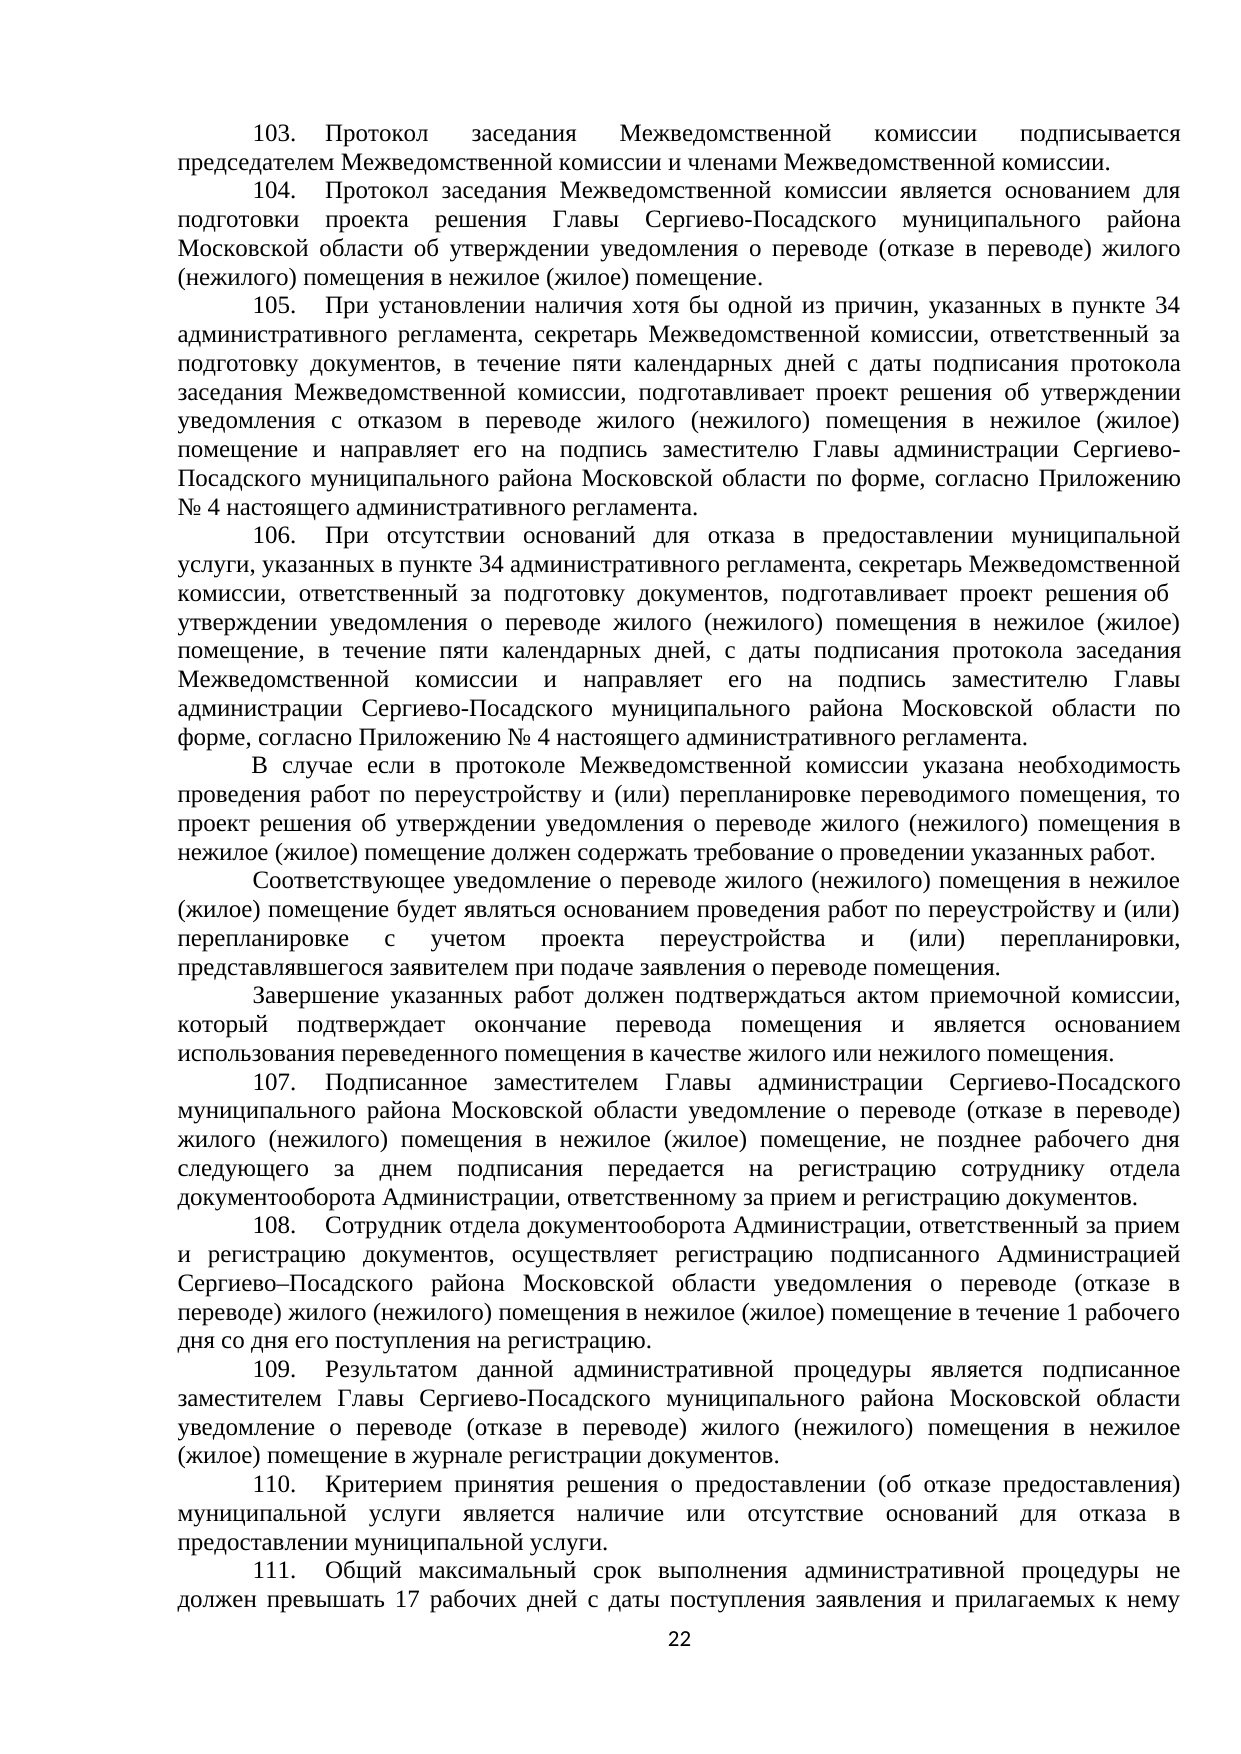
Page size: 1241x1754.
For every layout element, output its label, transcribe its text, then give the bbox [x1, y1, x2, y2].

list Подписанное заместителем Главы администрации Сергиево-Посадского муниципального района Московской области уведомление о переводе (отказе в переводе) жилого (нежилого) помещения в нежилое (жилое) помещение, не позднее рабочего дня следующего за днем подписания передается на регистрацию сотруднику отдела документооборота Администрации, ответственному за прием и регистрацию документов. [177, 1067, 1181, 1211]
list При отсутствии оснований для отказа в предоставлении муниципальной услуги, указанных в пункте 34 административного регламента, секретарь Межведомственной комиссии, ответственный за подготовку документов, подготавливает проект решения об [177, 521, 1181, 607]
text В случае если в протоколе Межведомственной комиссии указана необходимость проведения работ по переустройству и (или) перепланировке переводимого помещения, то проект решения об утверждении уведомления о переводе жилого (нежилого) помещения в нежилое (жилое) помещение должен содержать требование о проведении указанных работ. [177, 751, 1181, 866]
list Протокол заседания Межведомственной комиссии подписывается председателем Межведомственной комиссии и членами Межведомственной комиссии. [177, 118, 1181, 176]
text Соответствующее уведомление о переводе жилого (нежилого) помещения в нежилое (жилое) помещение будет являться основанием проведения работ по переустройству и (или) перепланировке с учетом проекта переустройства и (или) перепланировки, представлявшегося заявителем при подаче заявления о переводе помещения. [177, 866, 1181, 981]
list Результатом данной административной процедуры является подписанное заместителем Главы Сергиево-Посадского муниципального района Московской области уведомление о переводе (отказе в переводе) жилого (нежилого) помещения в нежилое (жилое) помещение в журнале регистрации документов. [177, 1354, 1181, 1469]
text утверждении уведомления о переводе жилого (нежилого) помещения в нежилое (жилое) помещение, в течение пяти календарных дней, с даты подписания протокола заседания Межведомственной комиссии и направляет его на подпись заместителю Главы администрации Сергиево-Посадского муниципального района Московской области по форме, согласно Приложению № 4 настоящего административного регламента. [177, 607, 1181, 751]
text Завершение указанных работ должен подтверждаться актом приемочной комиссии, который подтверждает окончание перевода помещения и является основанием использования переведенного помещения в качестве жилого или нежилого помещения. [177, 981, 1181, 1067]
list Сотрудник отдела документооборота Администрации, ответственный за прием и регистрацию документов, осуществляет регистрацию подписанного Администрацией Сергиево–Посадского района Московской области уведомления о переводе (отказе в переводе) жилого (нежилого) помещения в нежилое (жилое) помещение в течение 1 рабочего дня со дня его поступления на регистрацию. [177, 1211, 1181, 1354]
list Протокол заседания Межведомственной комиссии является основанием для подготовки проекта решения Главы Сергиево-Посадского муниципального района Московской области об утверждении уведомления о переводе (отказе в переводе) жилого (нежилого) помещения в нежилое (жилое) помещение. [177, 176, 1181, 291]
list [177, 1556, 1181, 1613]
list При установлении наличия хотя бы одной из причин, указанных в пункте 34 административного регламента, секретарь Межведомственной комиссии, ответственный за подготовку документов, в течение пяти календарных дней с даты подписания протокола заседания Межведомственной комиссии, подготавливает проект решения об утверждении уведомления с отказом в переводе жилого (нежилого) помещения в нежилое (жилое) помещение и направляет его на подпись заместителю Главы администрации Сергиево-Посадского муниципального района Московской области по форме, согласно Приложению № 4 настоящего административного регламента. [177, 291, 1181, 521]
list Критерием принятия решения о предоставлении (об отказе предоставления) муниципальной услуги является наличие или отсутствие оснований для отказа в предоставлении муниципальной услуги. [177, 1469, 1181, 1556]
